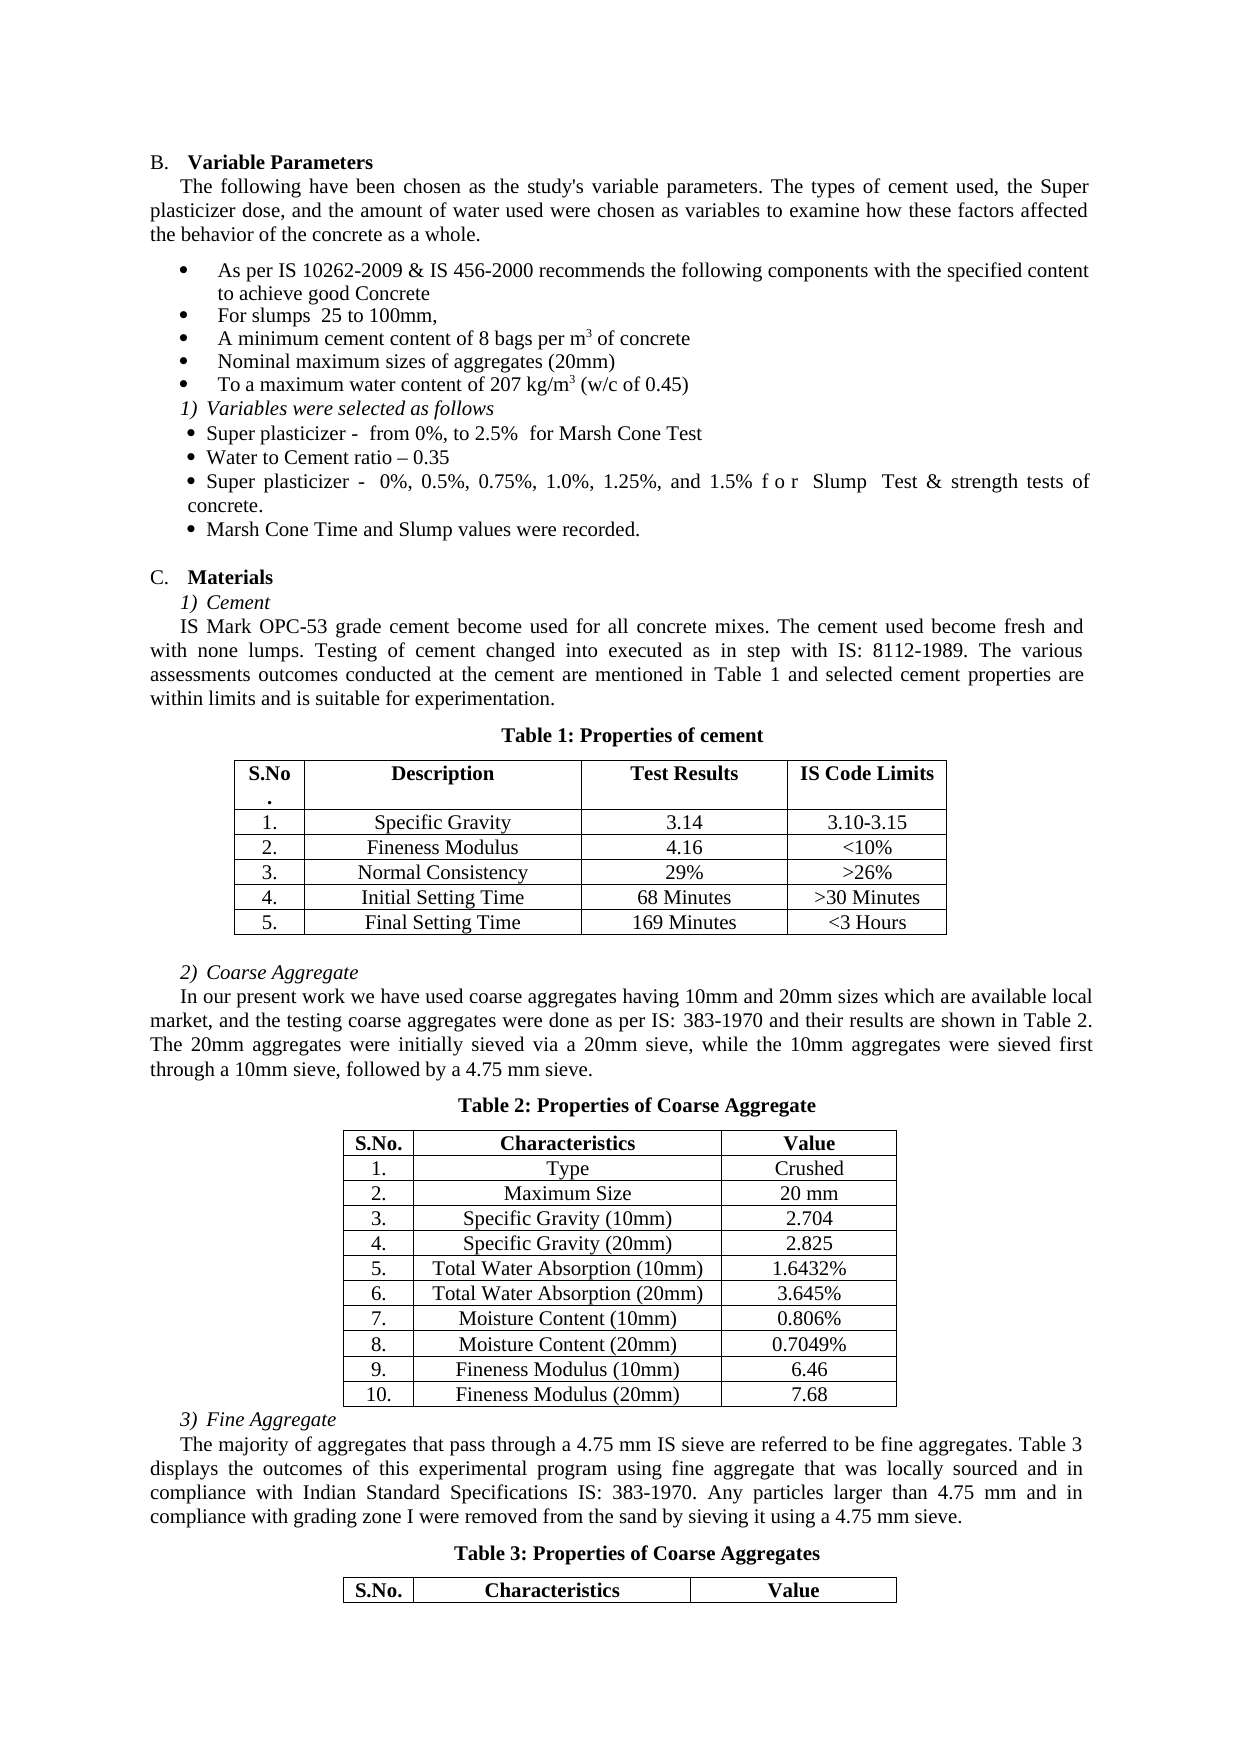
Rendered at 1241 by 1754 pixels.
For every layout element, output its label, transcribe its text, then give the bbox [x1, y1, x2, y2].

list Marsh Cone Time and Slump values were recorded. [187, 517, 1090, 541]
table_cell <10% [788, 835, 946, 859]
subtitle Coarse Aggregate [150, 959, 1090, 984]
table_cell 3.645% [722, 1281, 896, 1305]
table_cell 3.14 [582, 810, 787, 834]
text In our present work we have used coarse aggregates having 10mm and 20mm sizes which are available local market, and the testing coarse aggregates were done as per IS: 383-1970 and their results are shown in Table 2. The 20mm aggregates were initially sieved via a 20mm sieve, while the 10mm aggregates were sieved first through a 10mm sieve, followed by a 4.75 mm sieve. [150, 984, 1094, 1081]
table_cell 29% [582, 860, 787, 884]
table_header Value [722, 1131, 896, 1155]
table_cell 7. [344, 1306, 413, 1330]
table_header Description [305, 761, 581, 809]
table_cell 7.68 [722, 1382, 896, 1406]
text The majority of aggregates that pass through a 4.75 mm IS sieve are referred to be fine aggregates. Table 3 displays the outcomes of this experimental program using fine aggregate that was locally sourced and in compliance with Indian Standard Specifications IS: 383-1970. Any particles larger than 4.75 mm and in compliance with grading zone I were removed from the sand by sieving it using a 4.75 mm sieve. [150, 1432, 1085, 1528]
table_header IS Code Limits [788, 761, 946, 809]
table_cell >30 Minutes [788, 885, 946, 909]
table_cell 6.46 [722, 1357, 896, 1381]
list To a maximum water content of 207 kg/m3 (w/c of 0.45) [180, 373, 1090, 396]
table_cell 5. [344, 1256, 413, 1280]
subtitle Variables were selected as follows [150, 396, 1090, 421]
table_header S.No. [344, 1578, 413, 1602]
table_cell 3.10-3.15 [788, 810, 946, 834]
list Super plasticizer - from 0%, to 2.5% for Marsh Cone Test [187, 421, 1090, 445]
subtitle Materials [150, 565, 1090, 589]
table_header S.No. [344, 1131, 413, 1155]
table_cell 20 mm [722, 1181, 896, 1205]
subtitle Variable Parameters [150, 150, 1090, 174]
table_cell 5. [235, 910, 304, 934]
table_cell Moisture Content (20mm) [414, 1331, 721, 1356]
table_cell <3 Hours [788, 910, 946, 934]
list Super plasticizer - 0%, 0.5%, 0.75%, 1.0%, 1.25%, and 1.5% for Slump Test & strength tests of concrete. [187, 469, 1090, 517]
text Table 3: Properties of Coarse Aggregates [150, 1541, 1094, 1564]
subtitle Cement [150, 589, 1090, 614]
table_cell Fineness Modulus (20mm) [414, 1382, 721, 1406]
table_cell 1. [344, 1156, 413, 1180]
table_cell Normal Consistency [305, 860, 581, 884]
table_cell 169 Minutes [582, 910, 787, 934]
table_cell 0.7049% [722, 1331, 896, 1356]
text The following have been chosen as the study's variable parameters. The types of cement used, the Super plasticizer dose, and the amount of water used were chosen as variables to examine how these factors affected the behavior of the concrete as a whole. [150, 174, 1090, 246]
table_cell Fineness Modulus [305, 835, 581, 859]
table_cell Specific Gravity [305, 810, 581, 834]
table_cell Fineness Modulus (10mm) [414, 1357, 721, 1381]
table_cell 3. [235, 860, 304, 884]
table_cell Total Water Absorption (20mm) [414, 1281, 721, 1305]
table_cell 2. [235, 835, 304, 859]
table_header Value [691, 1578, 896, 1602]
table_cell 1. [235, 810, 304, 834]
list Nominal maximum sizes of aggregates (20mm) [180, 350, 1090, 373]
table_cell 6. [344, 1281, 413, 1305]
table_cell Specific Gravity (10mm) [414, 1206, 721, 1230]
list A minimum cement content of 8 bags per m3 of concrete [180, 327, 1090, 350]
subtitle Fine Aggregate [150, 1407, 1090, 1432]
list Water to Cement ratio – 0.35 [187, 445, 1090, 469]
table_cell 1.6432% [722, 1256, 896, 1280]
text Table 1: Properties of cement [150, 723, 1084, 747]
table_cell 10. [344, 1382, 413, 1406]
table_cell Specific Gravity (20mm) [414, 1231, 721, 1255]
table_cell 4. [344, 1231, 413, 1255]
table_cell 3. [344, 1206, 413, 1230]
list As per IS 10262-2009 & IS 456-2000 recommends the following components with the specified content to achieve good Concrete [180, 259, 1090, 304]
table_cell >26% [788, 860, 946, 884]
table_cell Initial Setting Time [305, 885, 581, 909]
table_cell Total Water Absorption (10mm) [414, 1256, 721, 1280]
table_cell 8. [344, 1331, 413, 1356]
table_cell 2.704 [722, 1206, 896, 1230]
table_cell 0.806% [722, 1306, 896, 1330]
table_cell Final Setting Time [305, 910, 581, 934]
table_cell 4. [235, 885, 304, 909]
table_cell 2.825 [722, 1231, 896, 1255]
table_header Characteristics [414, 1131, 721, 1155]
table_cell 9. [344, 1357, 413, 1381]
list For slumps 25 to 100mm, [180, 304, 1090, 327]
table_cell Type [414, 1156, 721, 1180]
table_cell 2. [344, 1181, 413, 1205]
table_header S.No. [235, 761, 304, 809]
table_header Test Results [582, 761, 787, 809]
table_header Characteristics [414, 1578, 690, 1602]
table_cell 4.16 [582, 835, 787, 859]
table_cell Maximum Size [414, 1181, 721, 1205]
text IS Mark OPC-53 grade cement become used for all concrete mixes. The cement used become fresh and with none lumps. Testing of cement changed into executed as in step with IS: 8112-1989. The various assessments outcomes conducted at the cement are mentioned in Table 1 and selected cement properties are within limits and is suitable for experimentation. [150, 614, 1084, 710]
table_cell 68 Minutes [582, 885, 787, 909]
text Table 2: Properties of Coarse Aggregate [150, 1093, 1094, 1117]
table_cell Moisture Content (10mm) [414, 1306, 721, 1330]
table_cell Crushed [722, 1156, 896, 1180]
